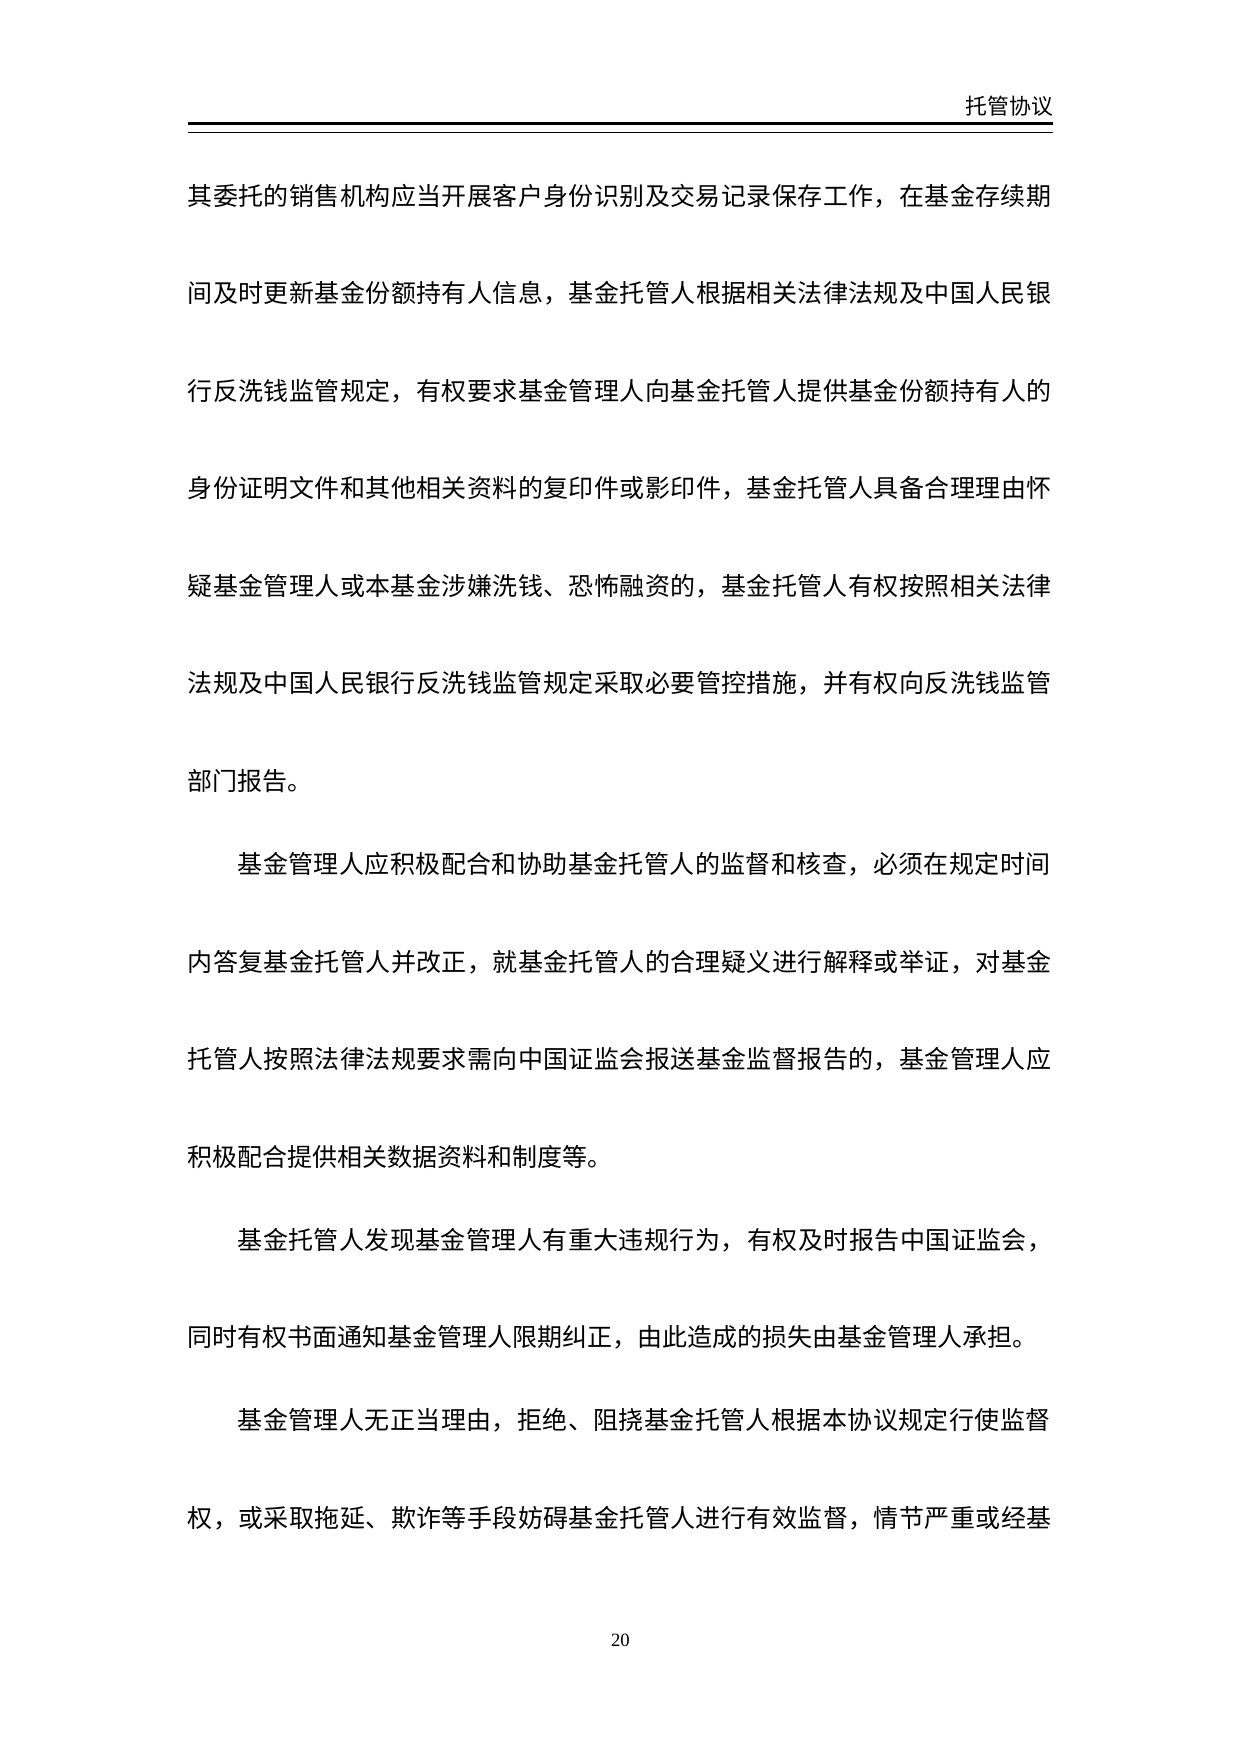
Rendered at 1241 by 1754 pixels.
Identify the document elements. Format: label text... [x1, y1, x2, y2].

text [187, 162, 1053, 812]
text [187, 1386, 1053, 1549]
text 基金托管人发现基金管理人有重大违规行为，有权及时报告中国证监会，同时有权书面通知基金管理人限期纠正，由此造成的损失由基金管理人承担。 [187, 1206, 1053, 1368]
text 基金管理人应积极配合和协助基金托管人的监督和核查，必须在规定时间内答复基金托管人并改正，就基金托管人的合理疑义进行解释或举证，对基金托管人按照法律法规要求需向中国证监会报送基金监督报告的，基金管理人应积极配合提供相关数据资料和制度等。 [187, 830, 1053, 1188]
